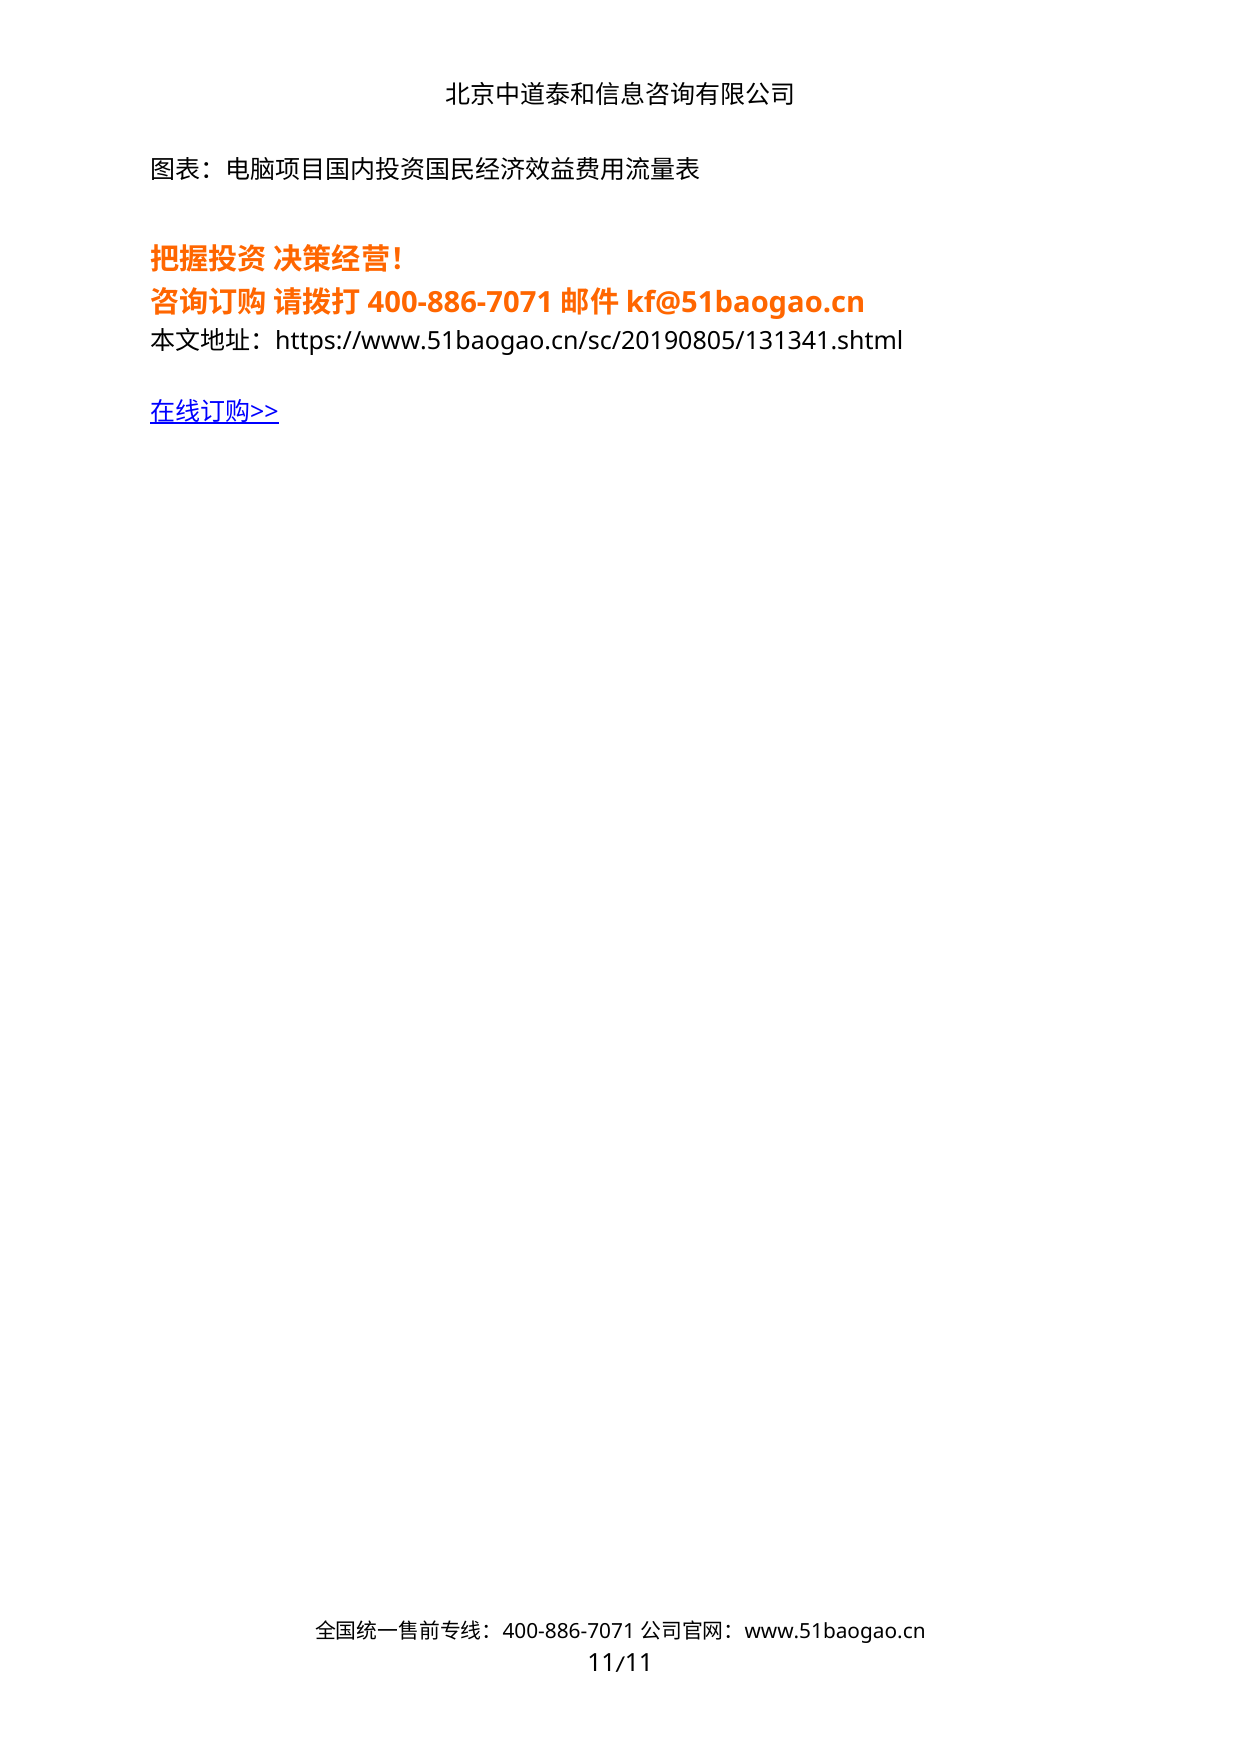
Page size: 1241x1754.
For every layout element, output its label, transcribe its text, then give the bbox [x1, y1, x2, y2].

text 图表：电脑项目国内投资国民经济效益费用流量表 [150, 150, 1090, 186]
text 把握投资 决策经营！咨询订购 请拨打 400-886-7071 邮件 kf@51baogao.cn本文地址：https://www.51baogao.cn/sc/20190805/131341.shtml [150, 202, 1090, 357]
text 在线订购>> [150, 357, 1090, 427]
